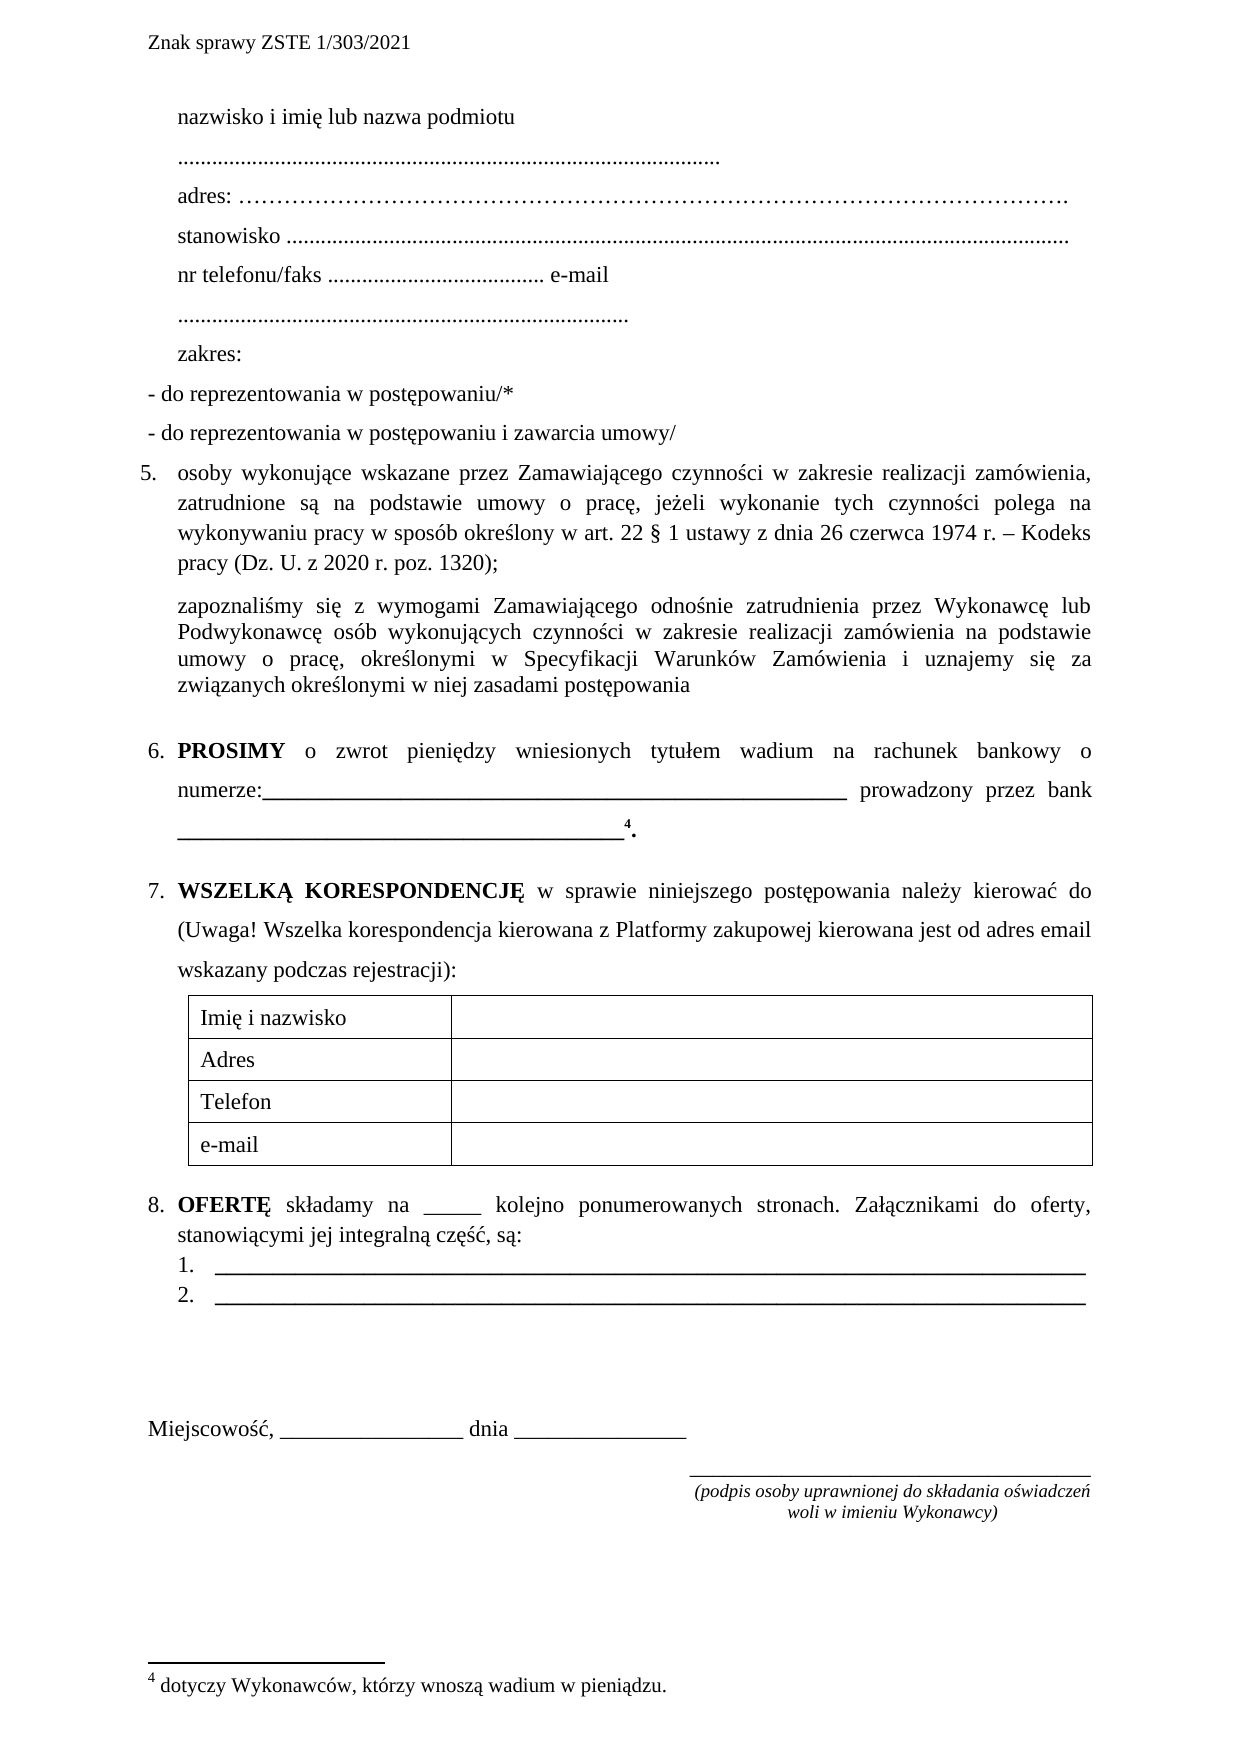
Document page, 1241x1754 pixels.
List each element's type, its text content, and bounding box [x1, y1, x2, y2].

list ____________________________________________________________________________ [177, 1251, 1093, 1277]
table_header [452, 996, 1092, 1038]
text - do reprezentowania w postępowaniu/* [148, 380, 1093, 406]
text - do reprezentowania w postępowaniu i zawarcia umowy/ [148, 419, 1093, 446]
text ___________________________________ [679, 1453, 1093, 1480]
text zakres: [177, 340, 1093, 367]
table_cell Adres [189, 1039, 451, 1080]
text Miejscowość, ________________ dnia _______________ [148, 1414, 1093, 1441]
text nr telefonu/faks ...................................... e-mail [148, 261, 1093, 288]
table_cell e-mail [189, 1123, 451, 1164]
list PROSIMY o zwrot pieniędzy wniesionych tytułem wadium na rachunek bankowy o numerze:___________________________________________________ prowadzony przez bank _______________________________________. [148, 737, 1093, 842]
text (podpis osoby uprawnionej do składania oświadczeń woli w imieniu Wykonawcy) [694, 1480, 1093, 1523]
table_cell [452, 1039, 1092, 1080]
list osoby wykonujące wskazane przez Zamawiającego czynności w zakresie realizacji zamówienia, zatrudnione są na podstawie umowy o pracę, jeżeli wykonanie tych czynności polega na wykonywaniu pracy w sposób określony w art. 22 § 1 ustawy z dnia 26 czerwca 1974 r. – Kodeks pracy (Dz. U. z 2020 r. poz. 1320); [140, 459, 1093, 576]
list ____________________________________________________________________________ [177, 1281, 1093, 1308]
text zapoznaliśmy się z wymogami Zamawiającego odnośnie zatrudnienia przez Wykonawcę lub Podwykonawcę osób wykonujących czynności w zakresie realizacji zamówienia na podstawie umowy o pracę, określonymi w Specyfikacji Warunków Zamówienia i uznajemy się za związanych określonymi w niej zasadami postępowania [177, 592, 1093, 697]
list OFERTĘ składamy na _____ kolejno ponumerowanych stronach. Załącznikami do oferty, stanowiącymi jej integralną część, są: [148, 1191, 1093, 1247]
text adres: ………………………………………………………………………………………………. [177, 182, 1093, 209]
table_cell [452, 1123, 1092, 1164]
list WSZELKĄ KORESPONDENCJĘ w sprawie niniejszego postępowania należy kierować do (Uwaga! Wszelka korespondencja kierowana z Platformy zakupowej kierowana jest od adres email wskazany podczas rejestracji): [148, 877, 1093, 982]
table_cell [452, 1081, 1092, 1122]
text ............................................................................... [148, 301, 1093, 327]
text stanowisko ......................................................................................................................................... [177, 222, 1093, 248]
text nazwisko i imię lub nazwa podmiotu [177, 103, 1093, 130]
table_header Imię i nazwisko [189, 996, 451, 1038]
table_cell Telefon [189, 1081, 451, 1122]
text ............................................................................................... [177, 143, 1093, 169]
